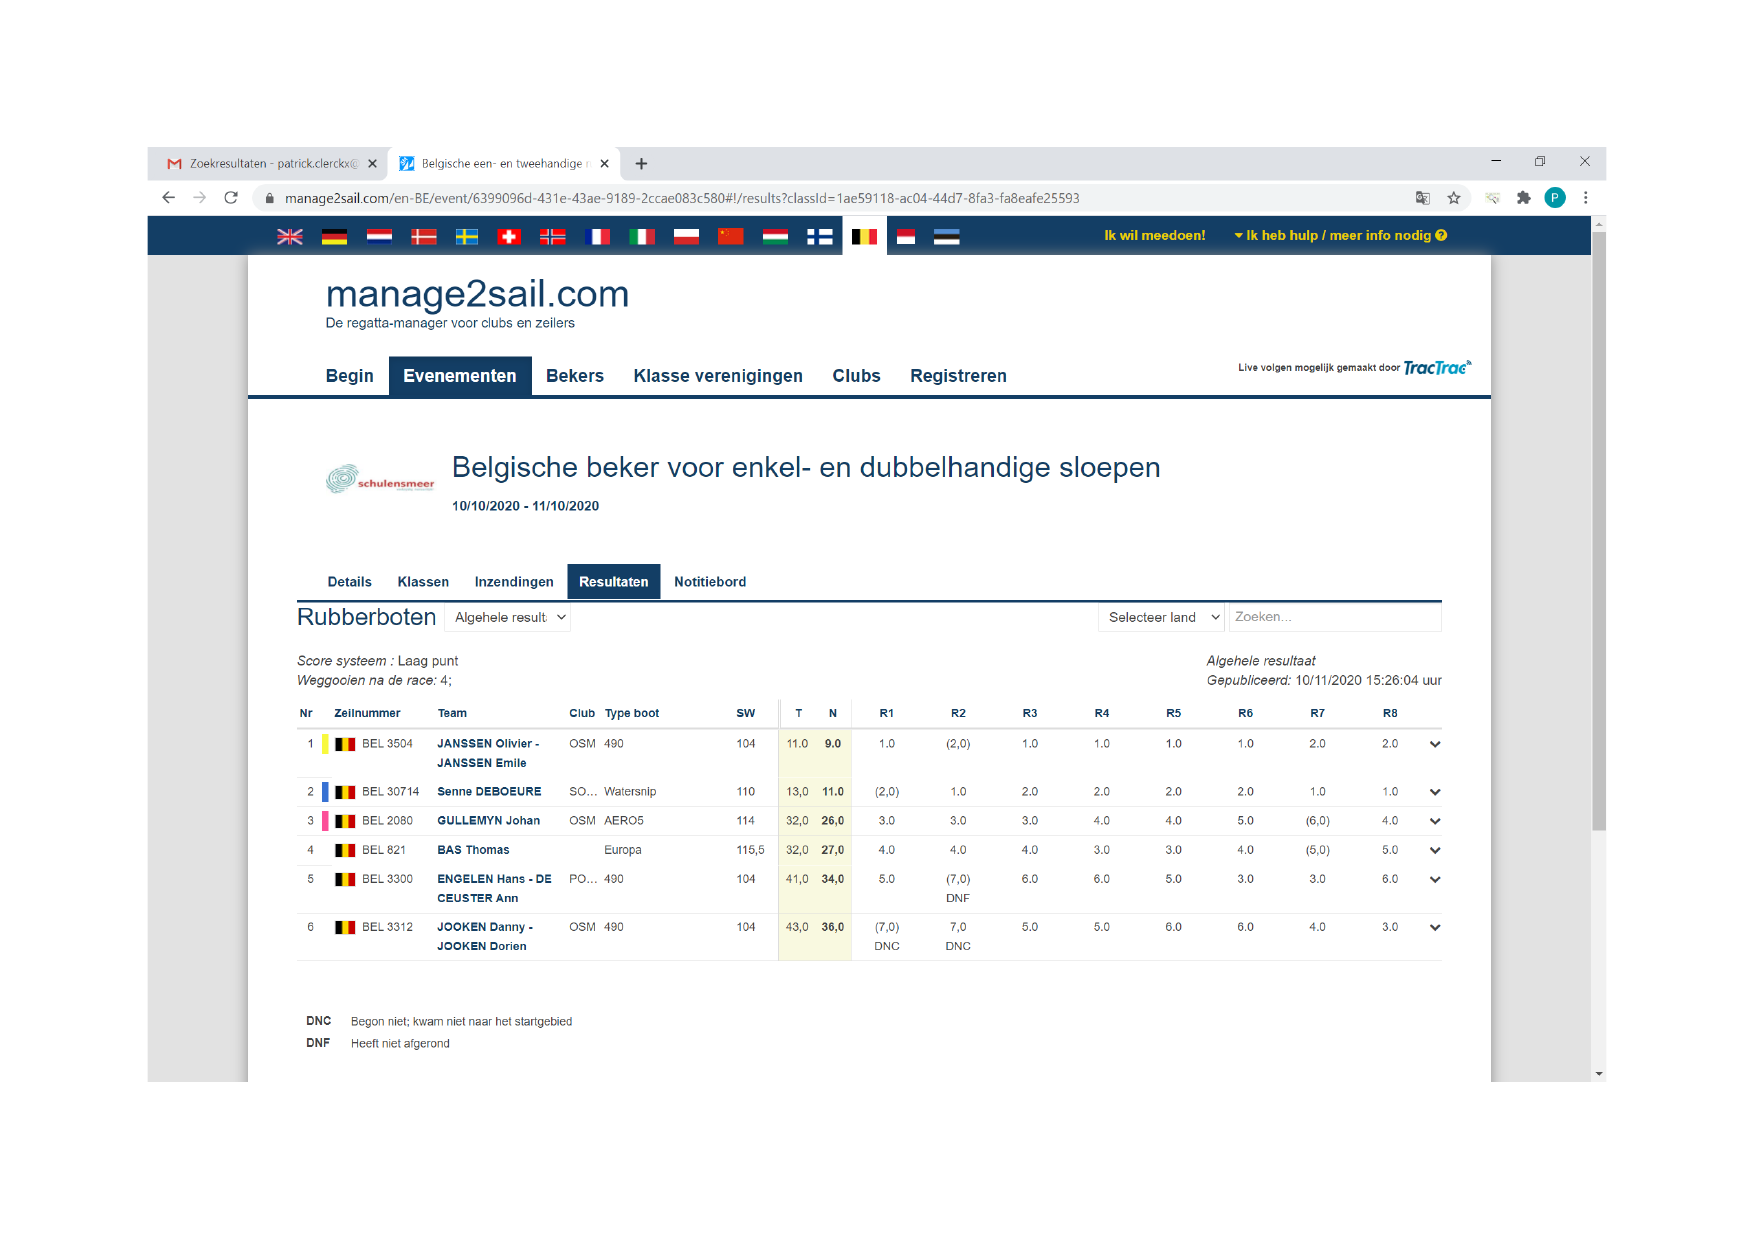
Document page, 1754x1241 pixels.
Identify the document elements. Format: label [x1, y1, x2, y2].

picture [147, 147, 1607, 1082]
